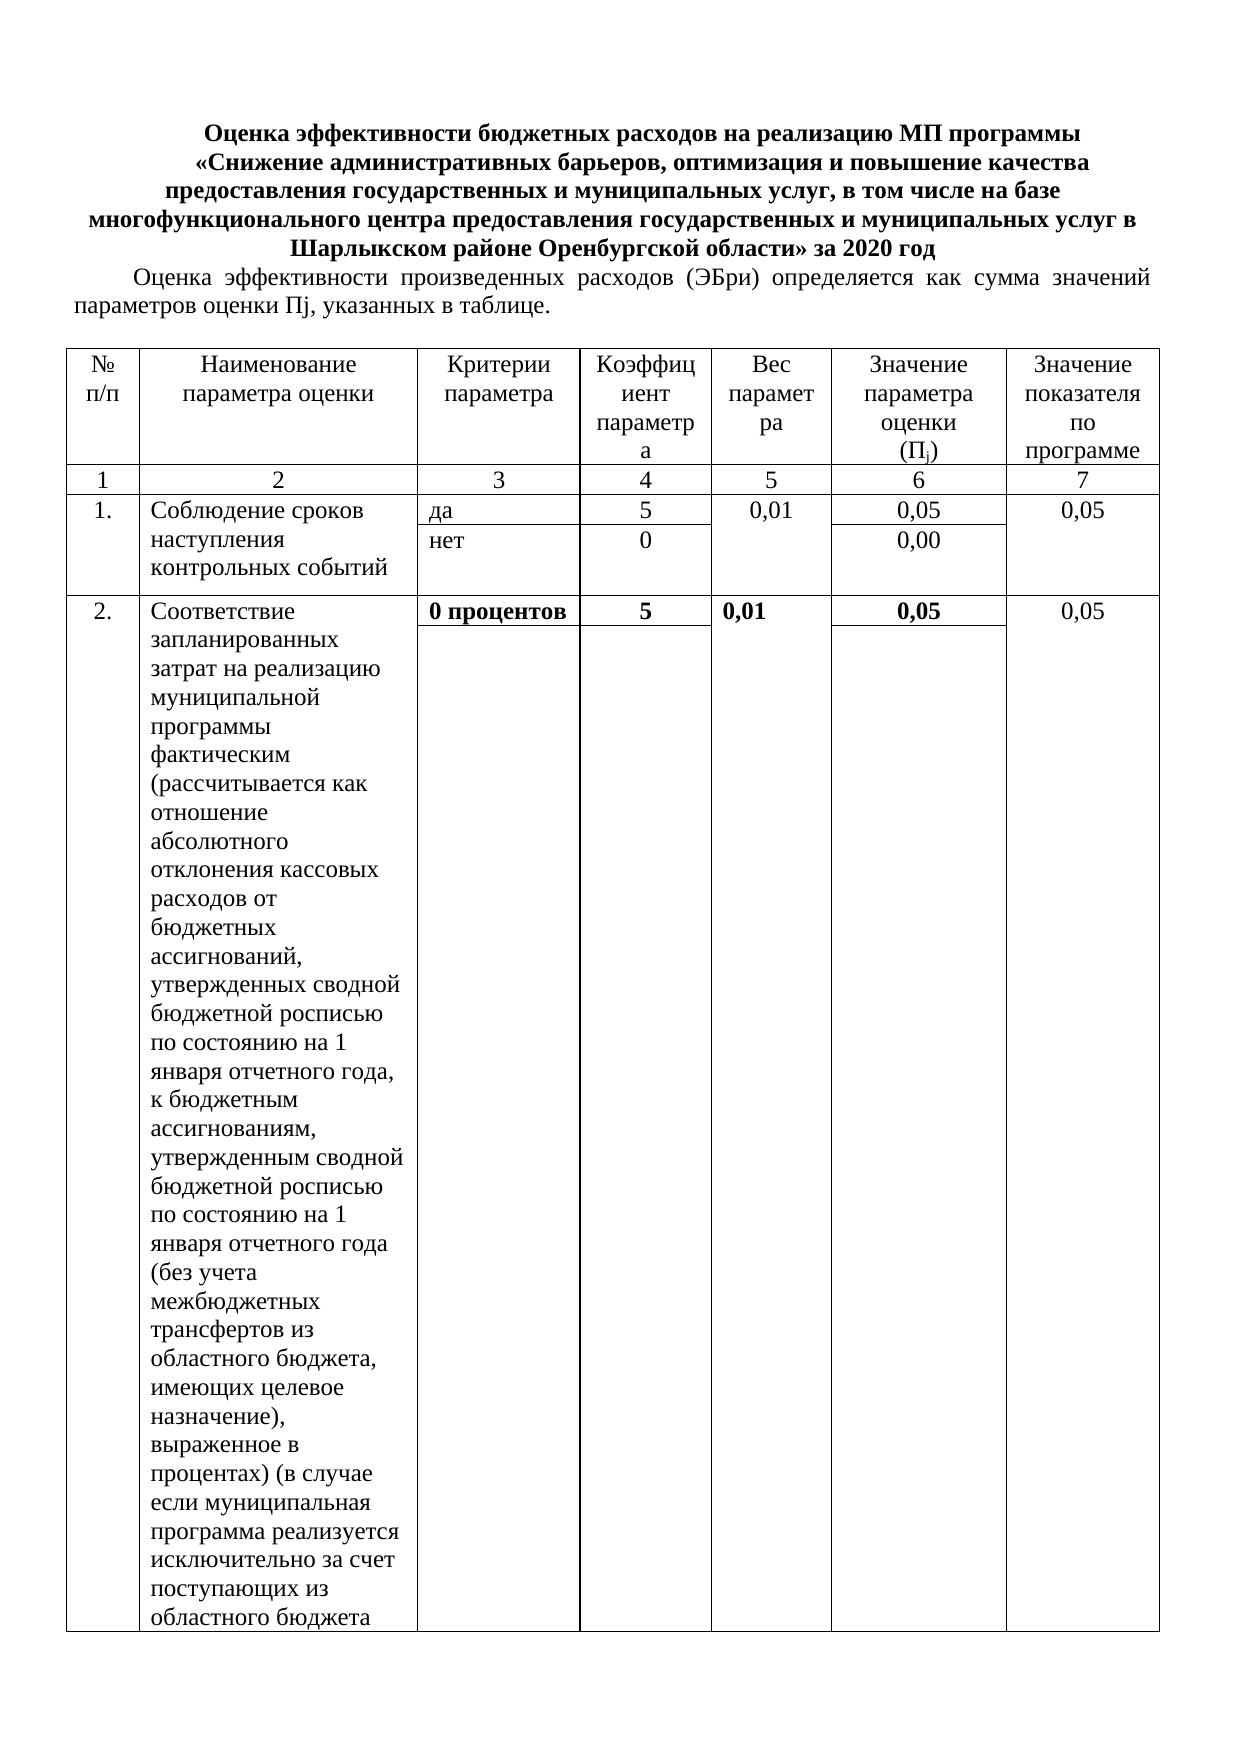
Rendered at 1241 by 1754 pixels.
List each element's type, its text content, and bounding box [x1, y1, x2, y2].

text «Снижение административных барьеров, оптимизация и повышение качества предоставления государственных и муниципальных услуг, в том числе на базе многофункционального центра предоставления государственных и муниципальных услуг в Шарлыкском районе Оренбургской области» за 2020 год [74, 147, 1152, 262]
table_cell да [418, 495, 579, 524]
table_cell 4 [581, 465, 711, 494]
table_cell 0 процентов [418, 596, 579, 624]
table_cell 6 [832, 465, 1006, 494]
table_header Вес параметра [712, 349, 831, 464]
table_cell [832, 626, 1006, 1631]
text Оценка эффективности произведенных расходов (ЭБри) определяется как сумма значений параметров оценки Пj, указанных в таблице. [74, 262, 1152, 319]
table_cell 2 [140, 465, 417, 494]
table_cell [581, 626, 711, 1631]
table_header Критерии параметра [418, 349, 579, 464]
table_cell 0,05 [832, 596, 1006, 624]
table_cell Соблюдение сроков наступления контрольных событий [140, 495, 417, 595]
table_cell 5 [581, 596, 711, 624]
table_cell 5 [712, 465, 831, 494]
table_cell 0 [581, 525, 711, 595]
table_cell 3 [418, 465, 579, 494]
table_cell Соответствие запланированных затрат на реализацию муниципальной программы фактическим (рассчитывается как отношение абсолютного отклонения кассовых расходов от бюджетных ассигнований, утвержденных сводной бюджетной росписью по состоянию на 1 января отчетного года, к бюджетным ассигнованиям, утвержденным сводной бюджетной росписью по состоянию на 1 января отчетного года (без учета межбюджетных трансфертов из областного бюджета, имеющих целевое назначение), выраженное в процентах) (в случае если муниципальная программа реализуется исключительно за счет поступающих из областного бюджета целевых межбюджетных трансфертов, присваивается максимальный балл) [140, 596, 417, 1631]
table_cell нет [418, 525, 579, 595]
table_cell [418, 626, 579, 1631]
table_header Наименование параметра оценки [140, 349, 417, 464]
table_header Коэффициент параметра [581, 349, 711, 464]
table_cell 2. [67, 596, 139, 1631]
table_cell 0,01 [712, 596, 831, 1631]
table_cell 0,00 [832, 525, 1006, 595]
table_header Значение параметра оценки (Пj) [832, 349, 1006, 464]
table_cell 0,05 [1007, 495, 1159, 595]
text Оценка эффективности бюджетных расходов на реализацию МП программы [74, 118, 1152, 147]
table_cell 0,01 [712, 495, 831, 595]
table_cell 0,05 [832, 495, 1006, 524]
table_cell 1 [67, 465, 139, 494]
table_cell 7 [1007, 465, 1159, 494]
table_header № п/п [67, 349, 139, 464]
table_header Значение показателя по программе [1007, 349, 1159, 464]
table_cell 5 [581, 495, 711, 524]
table_cell 0,05 [1007, 596, 1159, 1631]
table_cell 1. [67, 495, 139, 595]
